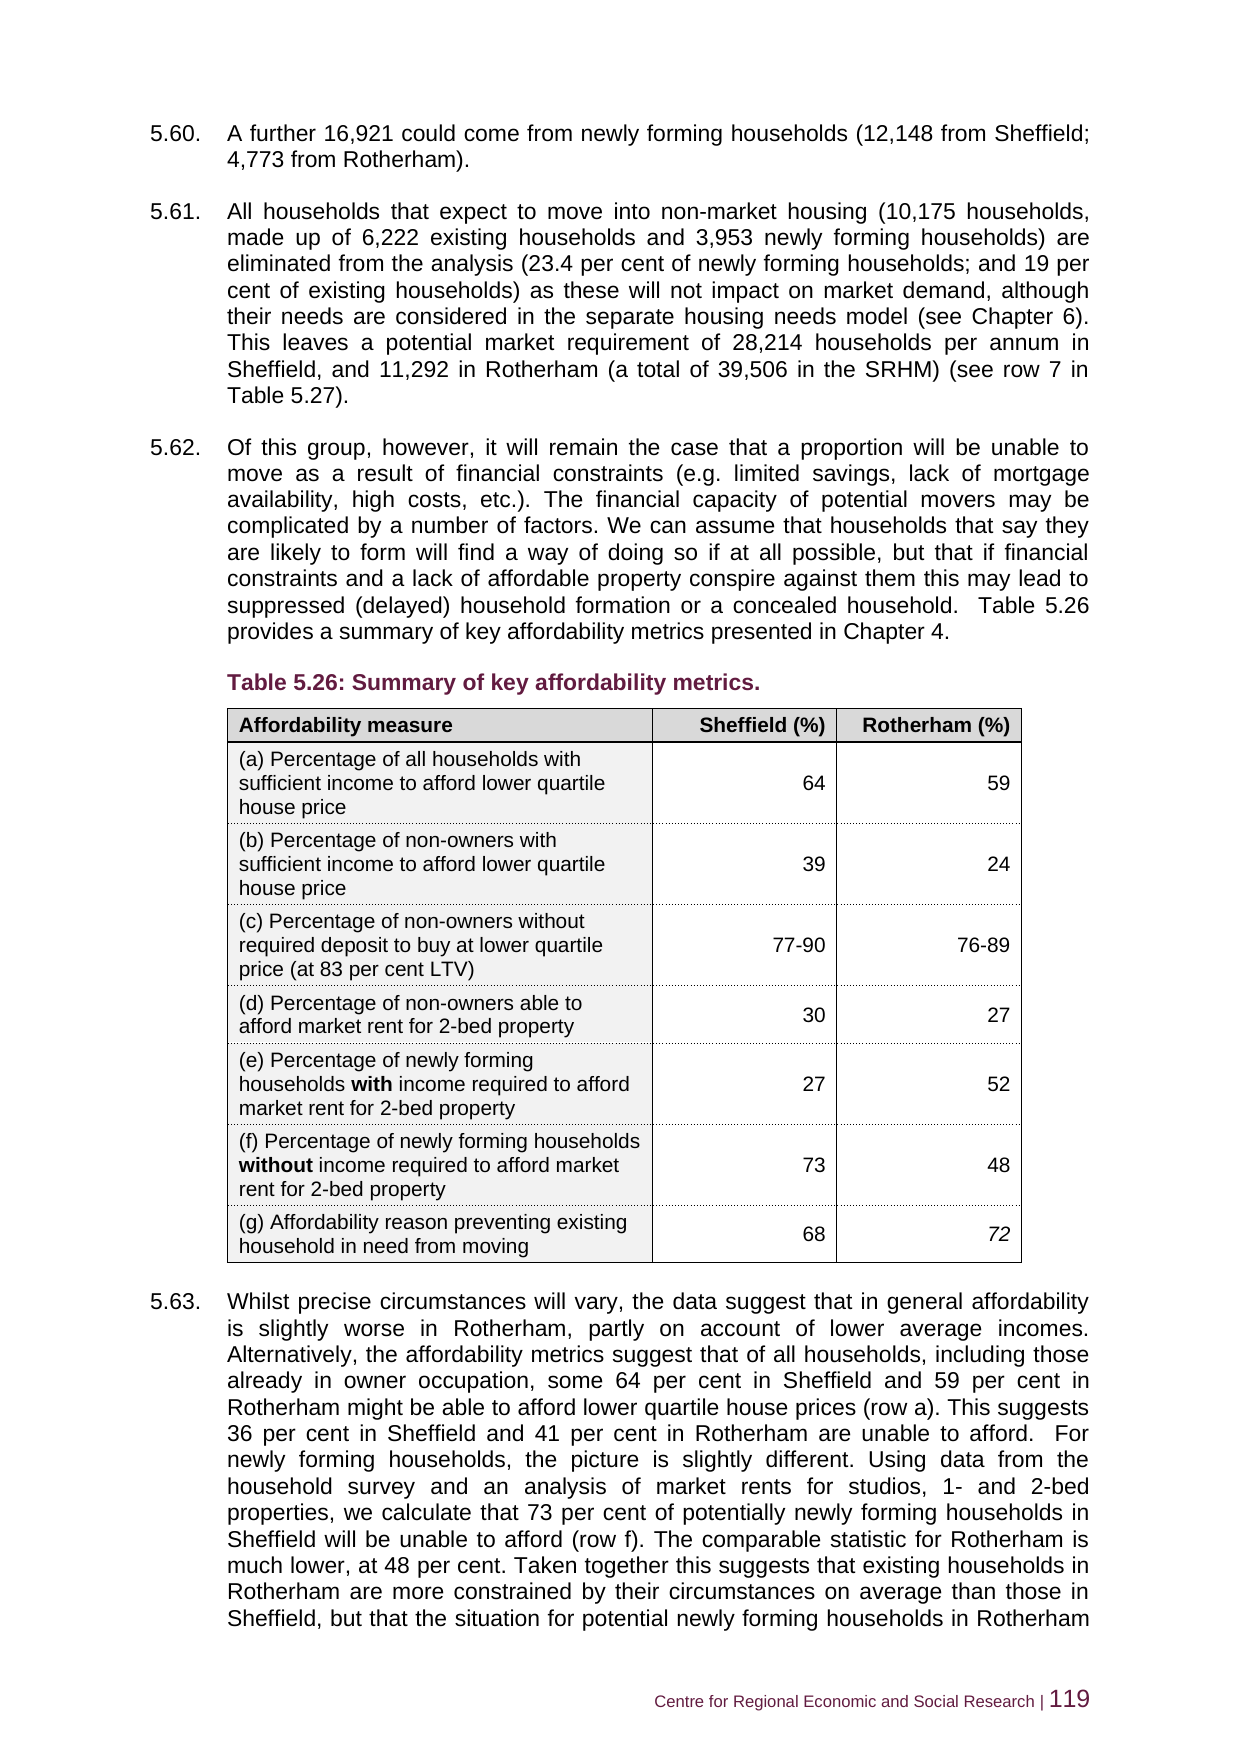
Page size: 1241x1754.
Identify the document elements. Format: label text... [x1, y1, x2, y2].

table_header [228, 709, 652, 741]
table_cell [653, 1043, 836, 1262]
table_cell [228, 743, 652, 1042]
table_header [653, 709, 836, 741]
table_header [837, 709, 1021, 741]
subtitle Table 5.26: Summary of key affordability metrics. [227, 669, 1090, 696]
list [150, 1288, 1090, 1631]
list All households that expect to move into non-market housing (10,175 households, made up of 6,222 existing households and 3,953 newly forming households) are eliminated from the analysis (23.4 per cent of newly forming households; and 19 per cent of existing households) as these will not impact on market demand, although their needs are considered in the separate housing needs model (see Chapter 6). This leaves a potential market requirement of 28,214 households per annum in Sheffield, and 11,292 in Rotherham (a total of 39,506 in the SRHM) (see row 7 in Table 5.27). [150, 198, 1090, 408]
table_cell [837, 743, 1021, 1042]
list Of this group, however, it will remain the case that a proportion will be unable to move as a result of financial constraints (e.g. limited savings, lack of mortgage availability, high costs, etc.). The financial capacity of potential movers may be complicated by a number of factors. We can assume that households that say they are likely to form will find a way of doing so if at all possible, but that if financial constraints and a lack of affordable property conspire against them this may lead to suppressed (delayed) household formation or a concealed household. Table 5.26 provides a summary of key affordability metrics presented in Chapter 4. [150, 433, 1090, 644]
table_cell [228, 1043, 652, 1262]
list A further 16,921 could come from newly forming households (12,148 from Sheffield; 4,773 from Rotherham). [150, 120, 1090, 173]
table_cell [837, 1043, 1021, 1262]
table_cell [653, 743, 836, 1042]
